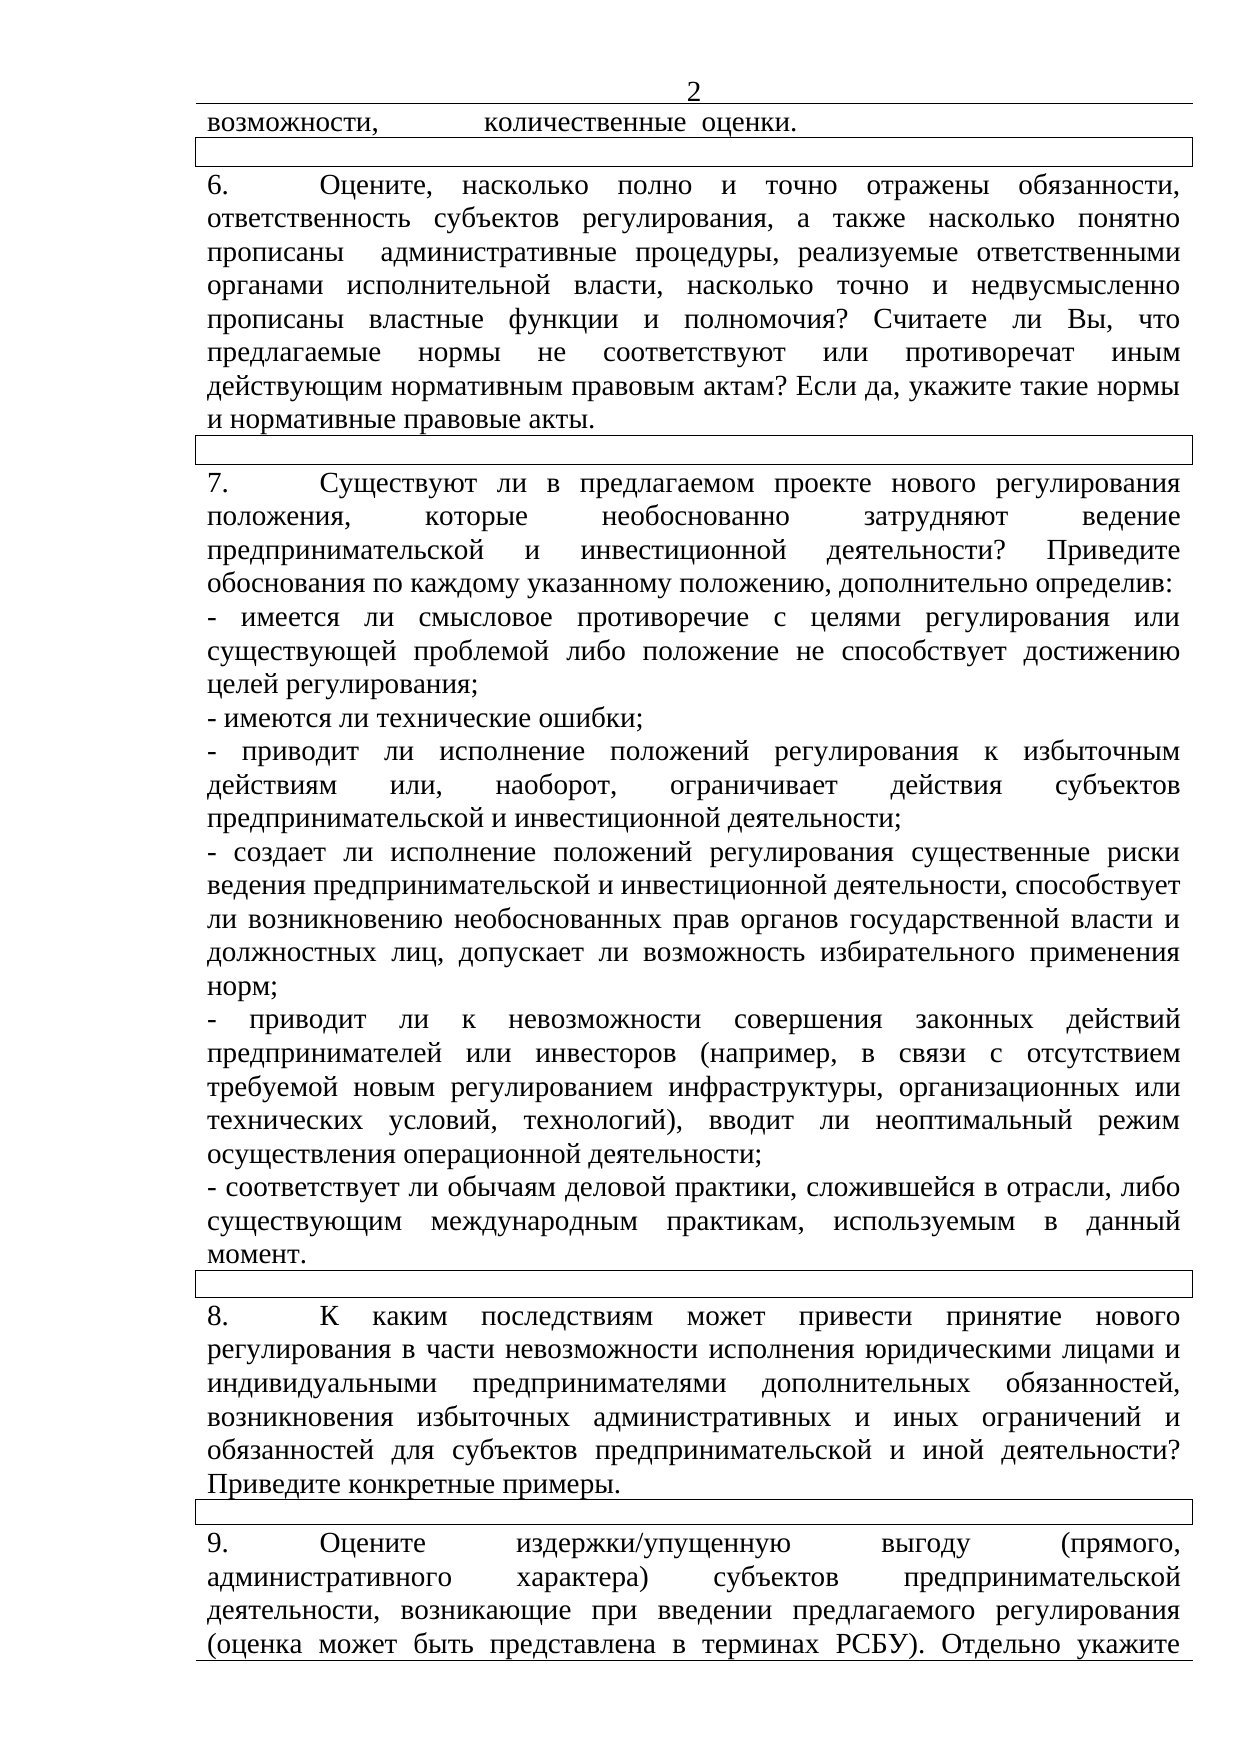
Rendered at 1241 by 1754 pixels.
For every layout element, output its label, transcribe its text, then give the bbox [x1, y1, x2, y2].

table_cell Существуют ли в предлагаемом проекте нового регулирования положения, которые необоснованно затрудняют ведение предпринимательской и инвестиционной деятельности? Приведите обоснования по каждому указанному положению, дополнительно определив: - имеется ли смысловое противоречие с целями регулирования или существующей проблемой либо положение не способствует достижению целей регулирования; - имеются ли технические ошибки; - приводит ли исполнение положений регулирования к избыточным действиям или, наоборот, ограничивает действия субъектов предпринимательской и инвестиционной деятельности; - создает ли исполнение положений регулирования существенные риски ведения предпринимательской и инвестиционной деятельности, способствует ли возникновению необоснованных прав органов государственной власти и должностных лиц, допускает ли возможность избирательного применения норм; - приводит ли к невозможности совершения законных действий предпринимателей или инвесторов (например, в связи с отсутствием требуемой новым регулированием инфраструктуры, организационных или технических условий, технологий), вводит ли неоптимальный режим осуществления операционной деятельности; - соответствует ли обычаям деловой практики, сложившейся в отрасли, либо существующим международным практикам, используемым в данный момент. [196, 465, 1192, 1270]
table_cell Оцените, насколько полно и точно отражены обязанности, ответственность субъектов регулирования, а также насколько понятно прописаны административные процедуры, реализуемые ответственными органами исполнительной власти, насколько точно и недвусмысленно прописаны властные функции и полномочия? Считаете ли Вы, что предлагаемые нормы не соответствуют или противоречат иным действующим нормативным правовым актам? Если да, укажите такие нормы и нормативные правовые акты. [196, 167, 1192, 435]
table_cell К каким последствиям может привести принятие нового регулирования в части невозможности исполнения юридическими лицами и индивидуальными предпринимателями дополнительных обязанностей, возникновения избыточных административных и иных ограничений и обязанностей для субъектов предпринимательской и иной деятельности? Приведите конкретные примеры. [196, 1298, 1192, 1499]
table_cell [196, 138, 1192, 166]
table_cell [196, 104, 1192, 137]
table_cell [196, 436, 1192, 464]
table_cell [196, 1500, 1192, 1524]
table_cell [196, 1525, 1192, 1659]
table_cell [196, 1271, 1192, 1297]
